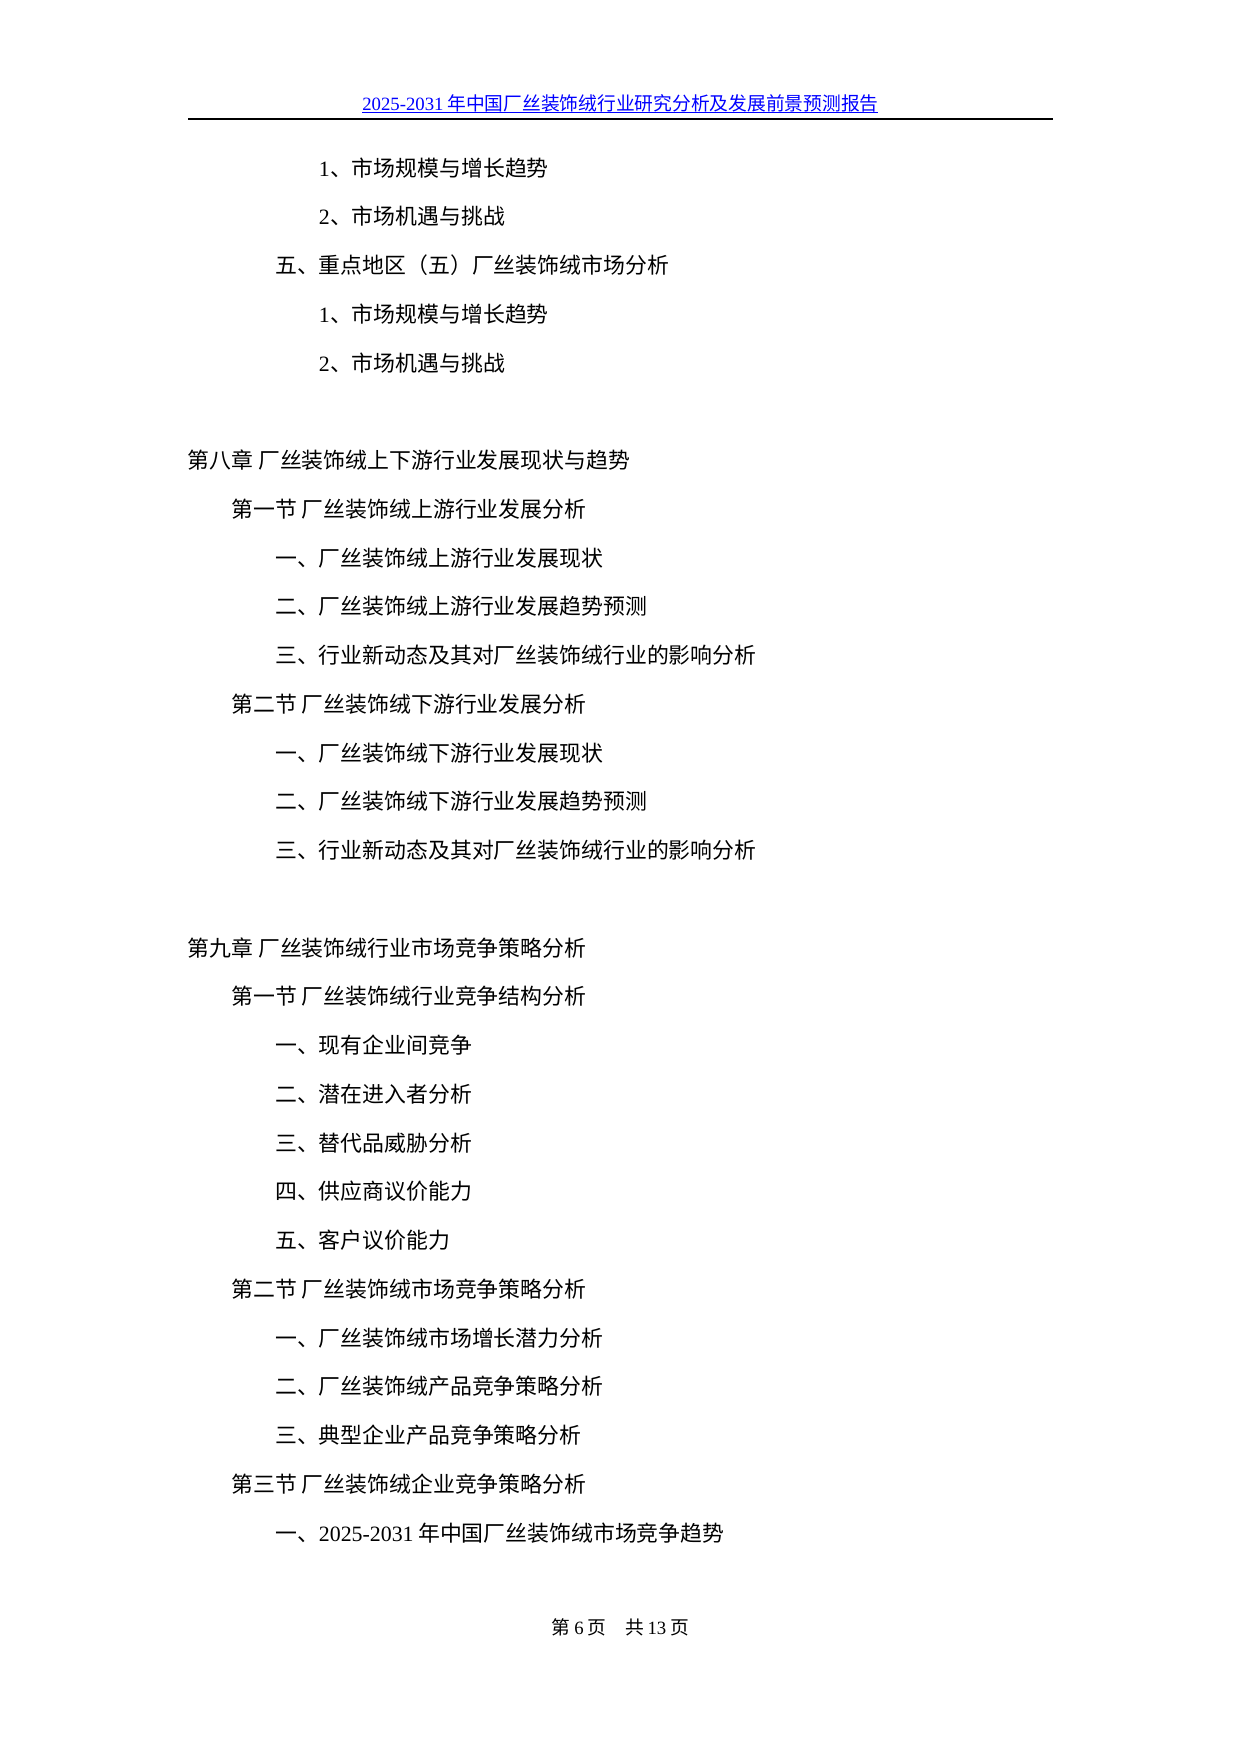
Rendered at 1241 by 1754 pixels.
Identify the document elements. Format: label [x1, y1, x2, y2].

text [187, 150, 1053, 1548]
